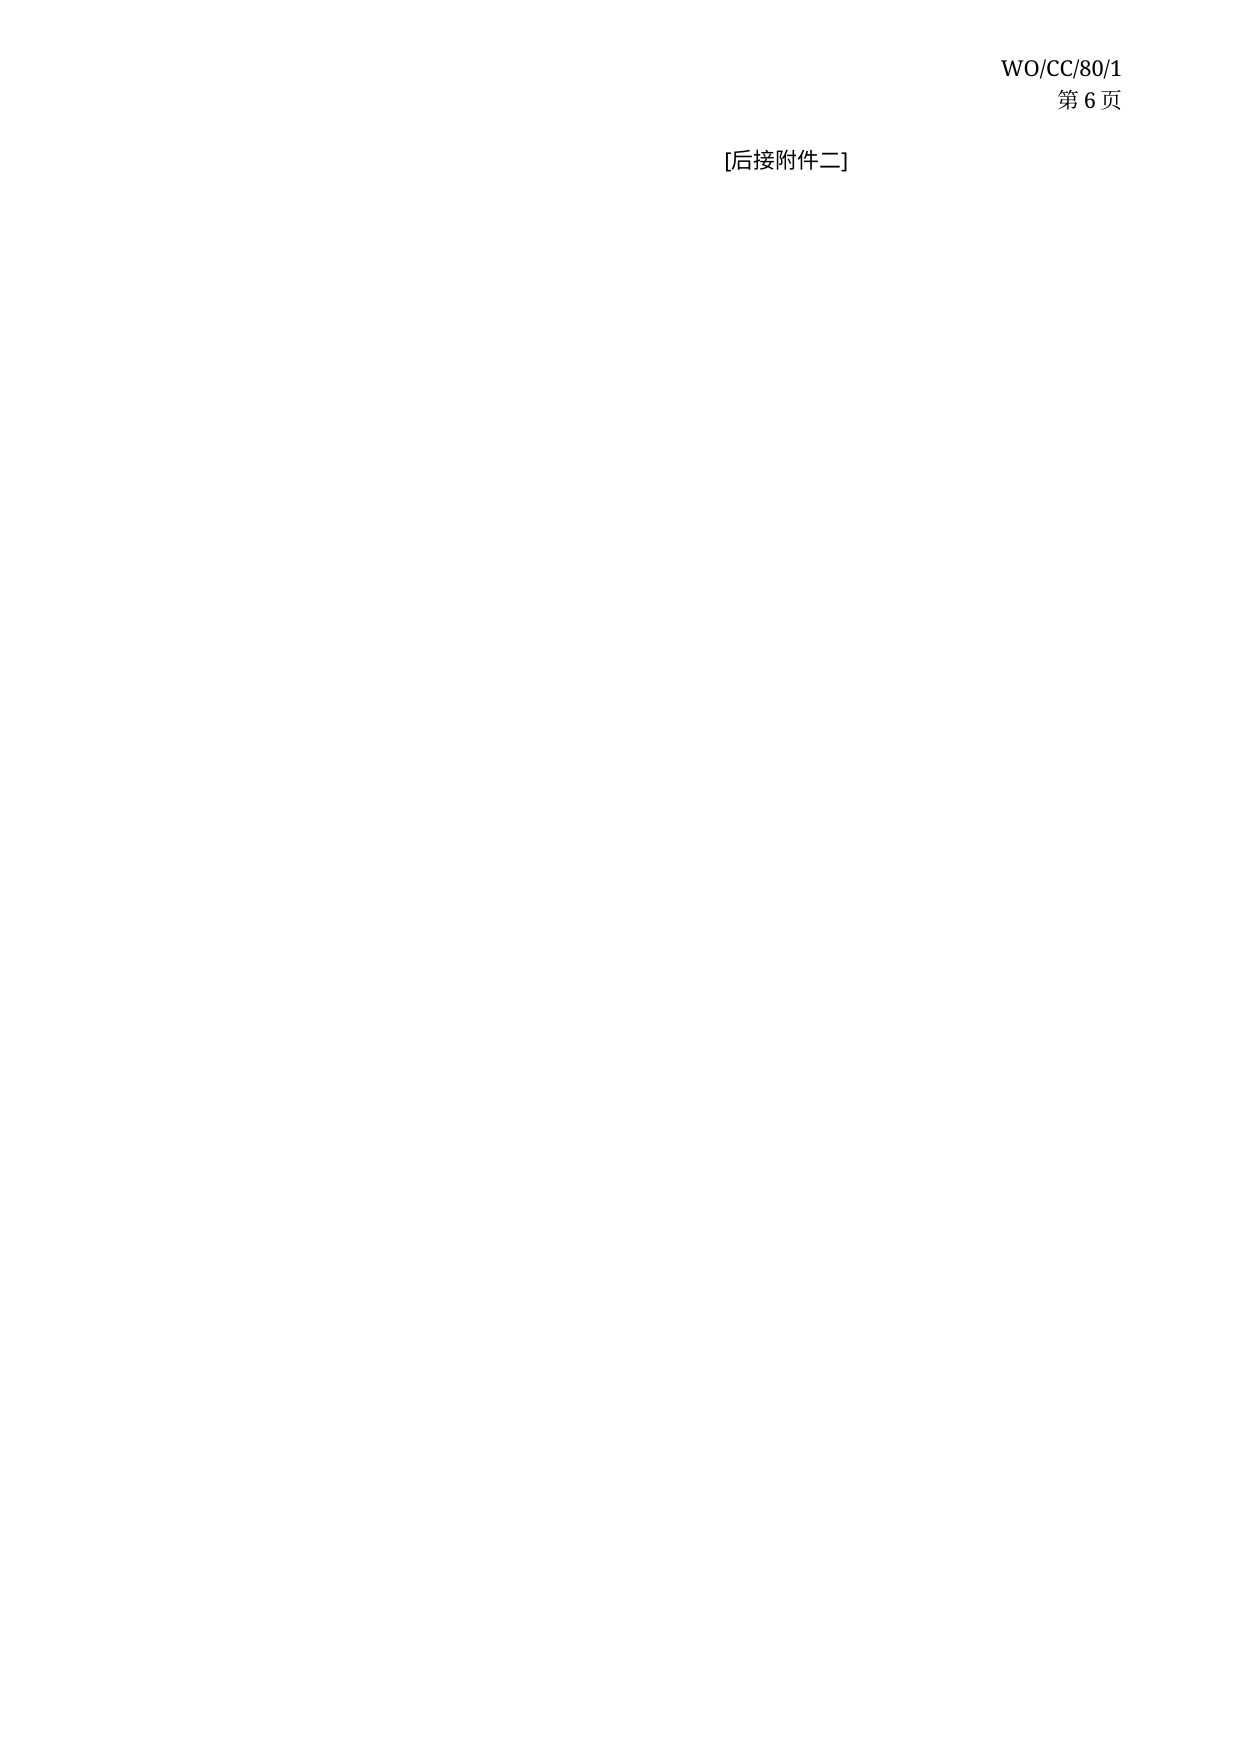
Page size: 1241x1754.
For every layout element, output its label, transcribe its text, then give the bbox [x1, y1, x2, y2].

text [后接附件二] [724, 139, 1122, 175]
